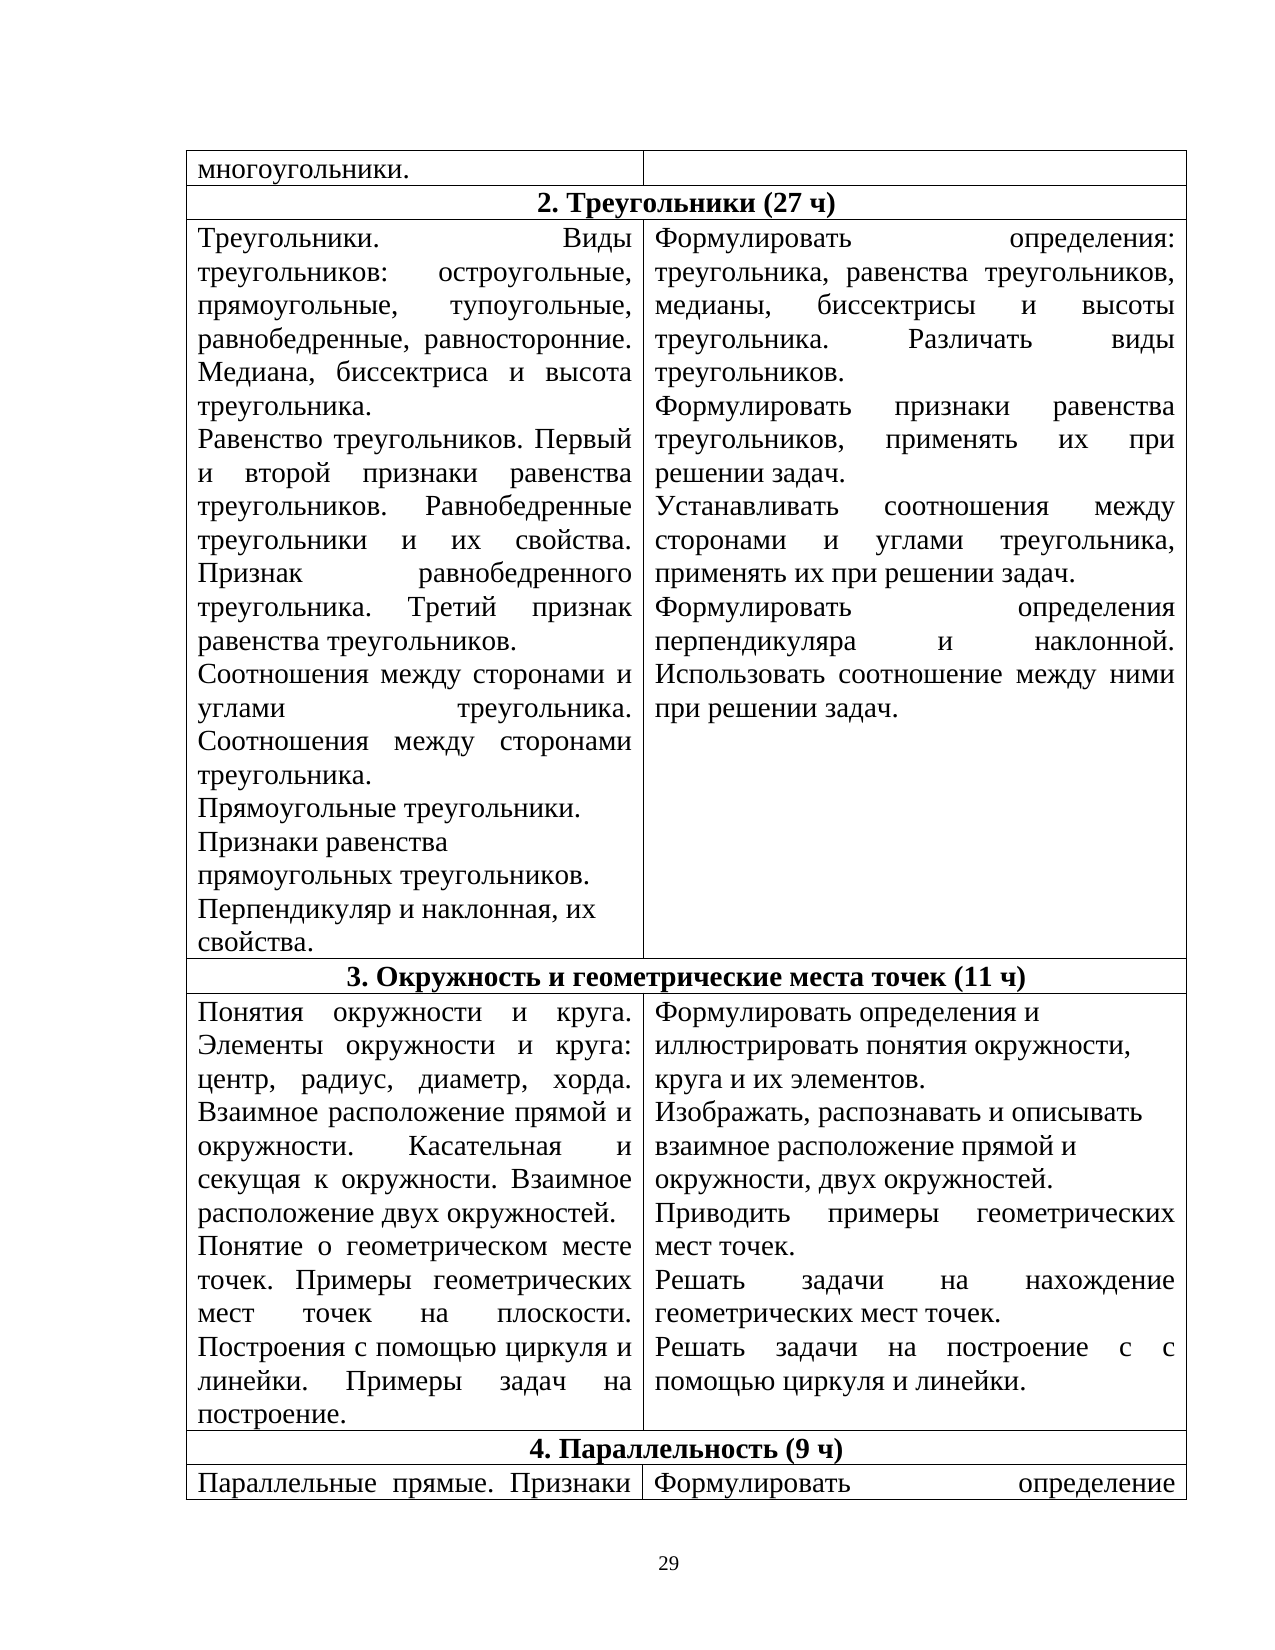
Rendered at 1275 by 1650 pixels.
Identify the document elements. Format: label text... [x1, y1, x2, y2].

table_cell 4. Параллельность (9 ч) [187, 1431, 1186, 1464]
table_cell Формулировать определения: треугольника, равенства треугольников, медианы, биссектрисы и высоты треугольника. Различать виды треугольников. Формулировать признаки равенства треугольников, применять их при решении задач. Устанавливать соотношения между сторонами и углами треугольника, применять их при решении задач. Формулировать определения перпендикуляра и наклонной. Использовать соотношение между ними при решении задач. [644, 220, 1186, 958]
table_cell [187, 1465, 642, 1499]
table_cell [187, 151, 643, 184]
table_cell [644, 151, 1186, 184]
table_cell 2. Треугольники (27 ч) [187, 186, 1186, 219]
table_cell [643, 1465, 1186, 1499]
table_cell Треугольники. Виды треугольников: остроугольные, прямоугольные, тупоугольные, равнобедренные, равносторонние. Медиана, биссектриса и высота треугольника. Равенство треугольников. Первый и второй признаки равенства треугольников. Равнобедренные треугольники и их свойства. Признак равнобедренного треугольника. Третий признак равенства треугольников. Соотношения между сторонами и углами треугольника. Соотношения между сторонами треугольника. Прямоугольные треугольники. Признаки равенства прямоугольных треугольников. Перпендикуляр и наклонная, их свойства. [187, 220, 643, 958]
table_cell Понятия окружности и круга. Элементы окружности и круга: центр, радиус, диаметр, хорда. Взаимное расположение прямой и окружности. Касательная и секущая к окружности. Взаимное расположение двух окружностей. Понятие о геометрическом месте точек. Примеры геометрических мест точек на плоскости. Построения с помощью циркуля и линейки. Примеры задач на построение. [187, 994, 643, 1430]
table_cell 3. Окружность и геометрические места точек (11 ч) [187, 959, 1186, 993]
table_cell Формулировать определения и иллюстрировать понятия окружности, круга и их элементов. Изображать, распознавать и описывать взаимное расположение прямой и окружности, двух окружностей. Приводить примеры геометрических мест точек. Решать задачи на нахождение геометрических мест точек. Решать задачи на построение с с помощью циркуля и линейки. [644, 994, 1186, 1430]
